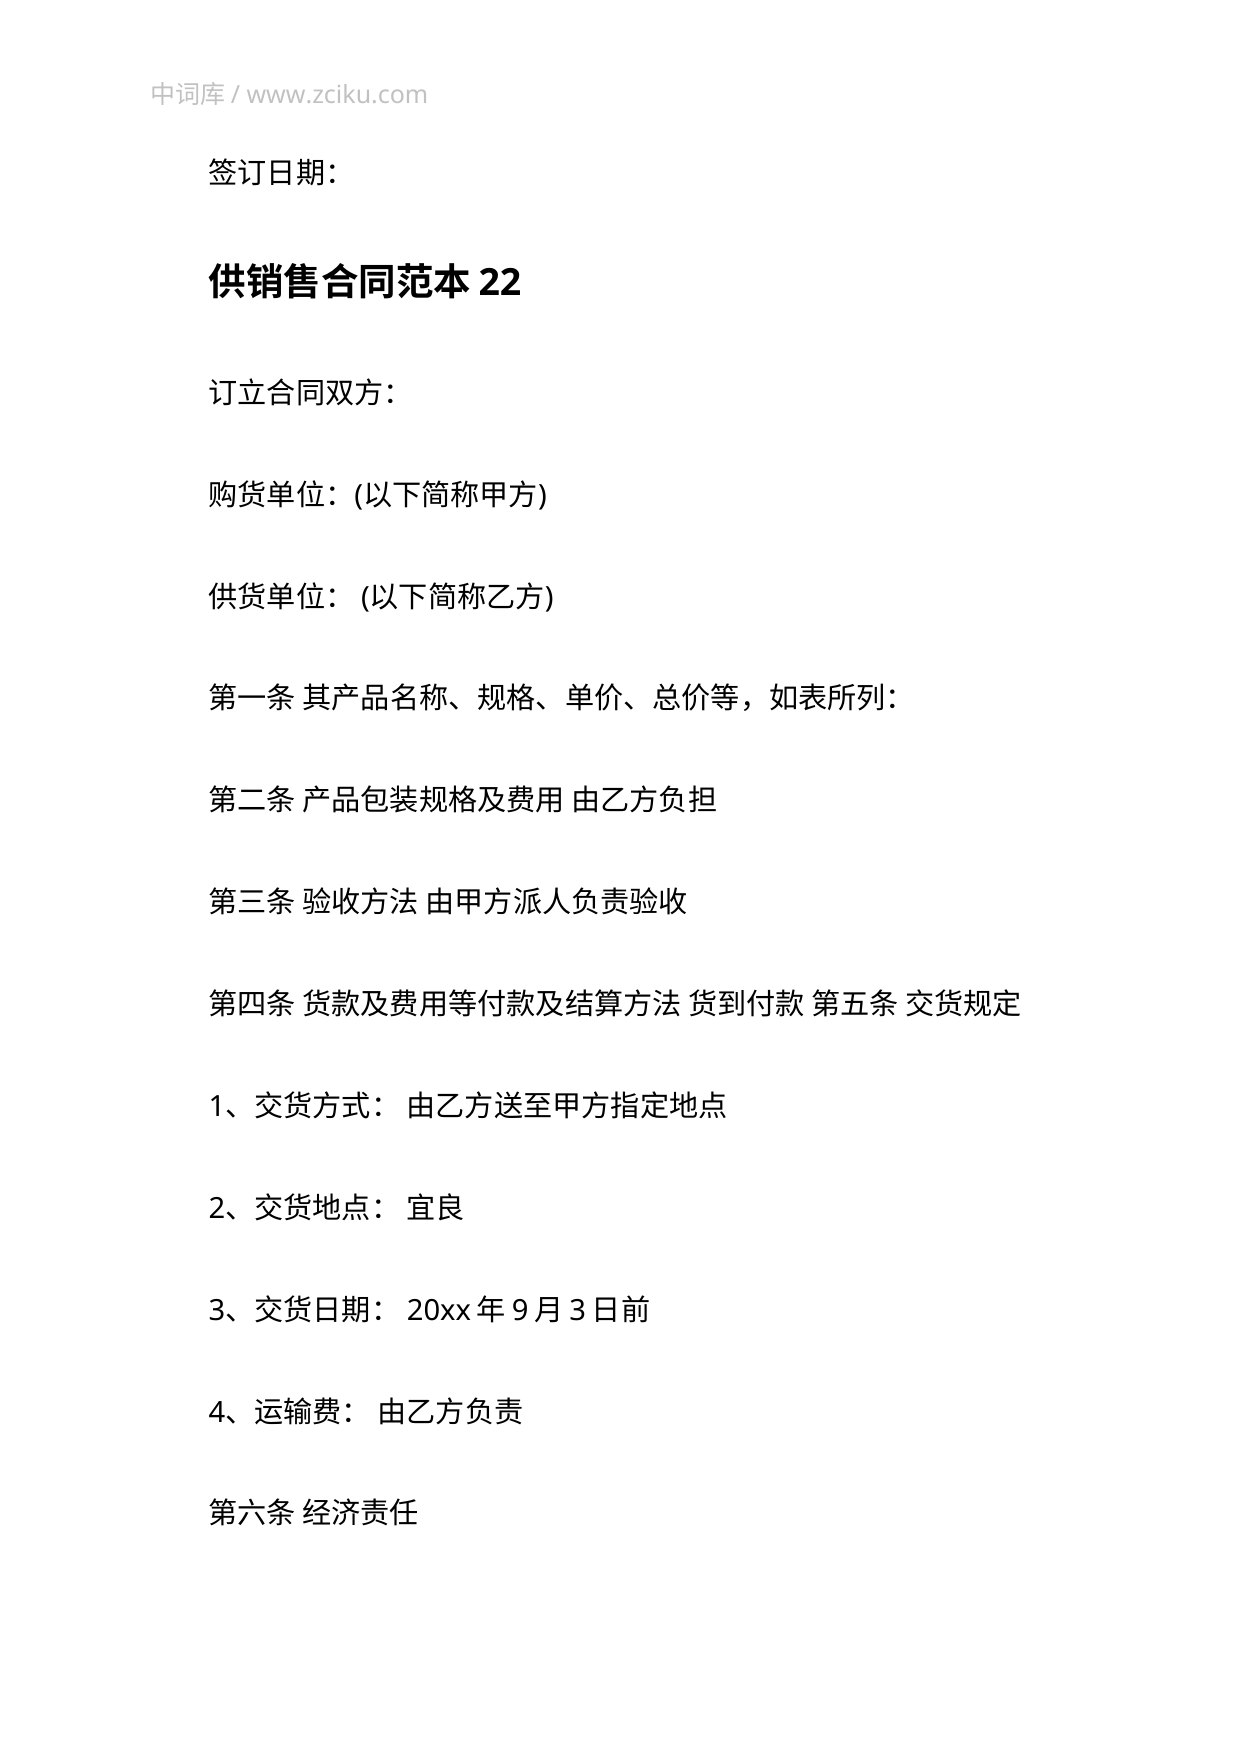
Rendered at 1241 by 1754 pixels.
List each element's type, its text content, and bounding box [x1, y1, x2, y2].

text 第四条 货款及费用等付款及结算方法 货到付款 第五条 交货规定 [150, 980, 1090, 1023]
text 第二条 产品包装规格及费用 由乙方负担 [150, 777, 1090, 819]
text 第三条 验收方法 由甲方派人负责验收 [150, 879, 1090, 921]
text 1、交货方式： 由乙方送至甲方指定地点 [150, 1082, 1090, 1124]
text 3、交货日期： 20xx年9月3日前 [150, 1286, 1090, 1328]
text 供销售合同范本22 [150, 252, 1090, 306]
text 供货单位： (以下简称乙方) [150, 573, 1090, 616]
text 第六条 经济责任 [150, 1490, 1090, 1532]
text 购货单位：(以下简称甲方) [150, 471, 1090, 513]
text 签订日期： [150, 150, 1090, 192]
text 2、交货地点： 宜良 [150, 1184, 1090, 1227]
text 订立合同双方： [150, 369, 1090, 412]
text 第一条 其产品名称、规格、单价、总价等，如表所列： [150, 675, 1090, 717]
text 4、运输费： 由乙方负责 [150, 1388, 1090, 1431]
